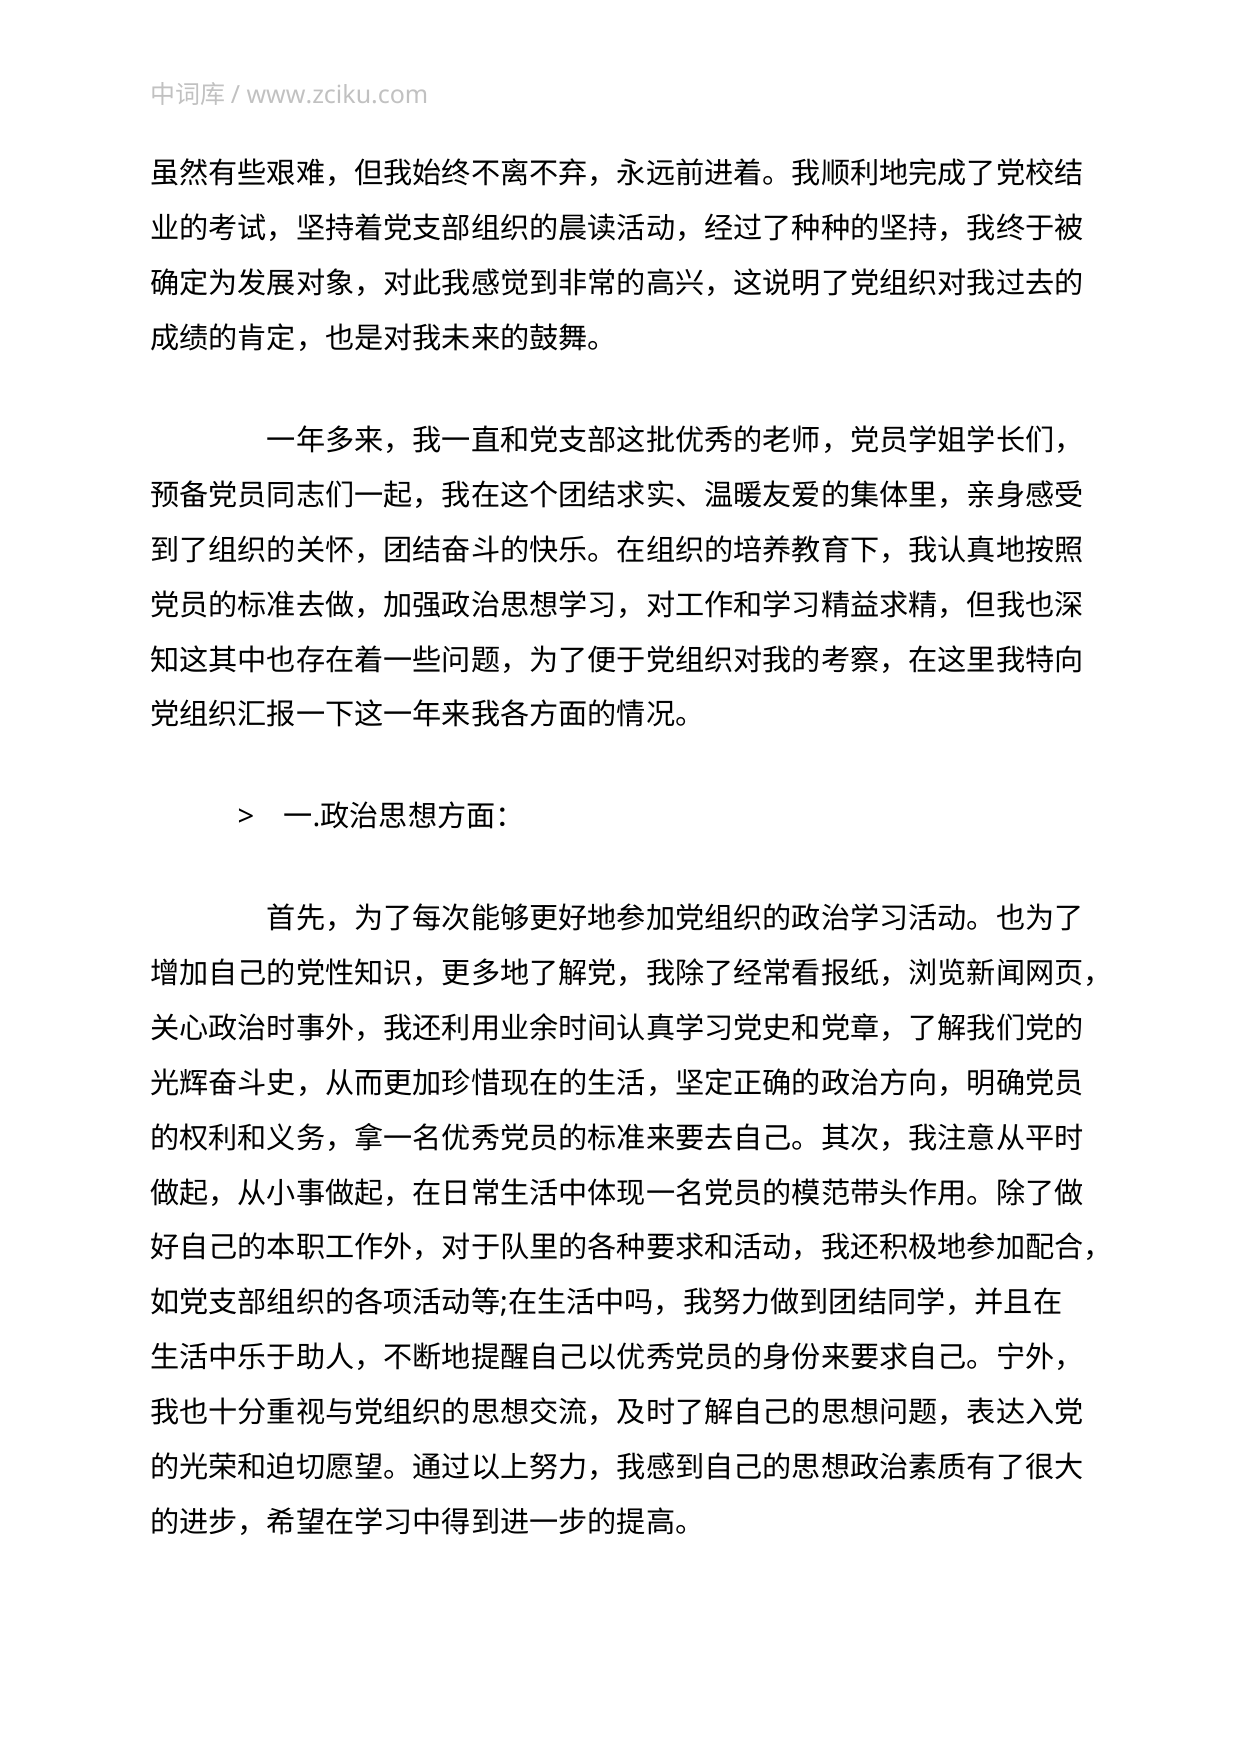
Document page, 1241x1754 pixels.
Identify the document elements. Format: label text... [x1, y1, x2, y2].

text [150, 150, 1090, 357]
text > 一.政治思想方面： [150, 793, 1090, 835]
text 一年多来，我一直和党支部这批优秀的老师，党员学姐学长们，预备党员同志们一起，我在这个团结求实、温暖友爱的集体里，亲身感受到了组织的关怀，团结奋斗的快乐。在组织的培养教育下，我认真地按照党员的标准去做，加强政治思想学习，对工作和学习精益求精，但我也深知这其中也存在着一些问题，为了便于党组织对我的考察，在这里我特向党组织汇报一下这一年来我各方面的情况。 [150, 416, 1090, 733]
text 首先，为了每次能够更好地参加党组织的政治学习活动。也为了增加自己的党性知识，更多地了解党，我除了经常看报纸，浏览新闻网页，关心政治时事外，我还利用业余时间认真学习党史和党章，了解我们党的光辉奋斗史，从而更加珍惜现在的生活，坚定正确的政治方向，明确党员的权利和义务，拿一名优秀党员的标准来要去自己。其次，我注意从平时做起，从小事做起，在日常生活中体现一名党员的模范带头作用。除了做好自己的本职工作外，对于队里的各种要求和活动，我还积极地参加配合，如党支部组织的各项活动等;在生活中吗，我努力做到团结同学，并且在生活中乐于助人，不断地提醒自己以优秀党员的身份来要求自己。宁外，我也十分重视与党组织的思想交流，及时了解自己的思想问题，表达入党的光荣和迫切愿望。通过以上努力，我感到自己的思想政治素质有了很大的进步，希望在学习中得到进一步的提高。 [150, 895, 1090, 1541]
